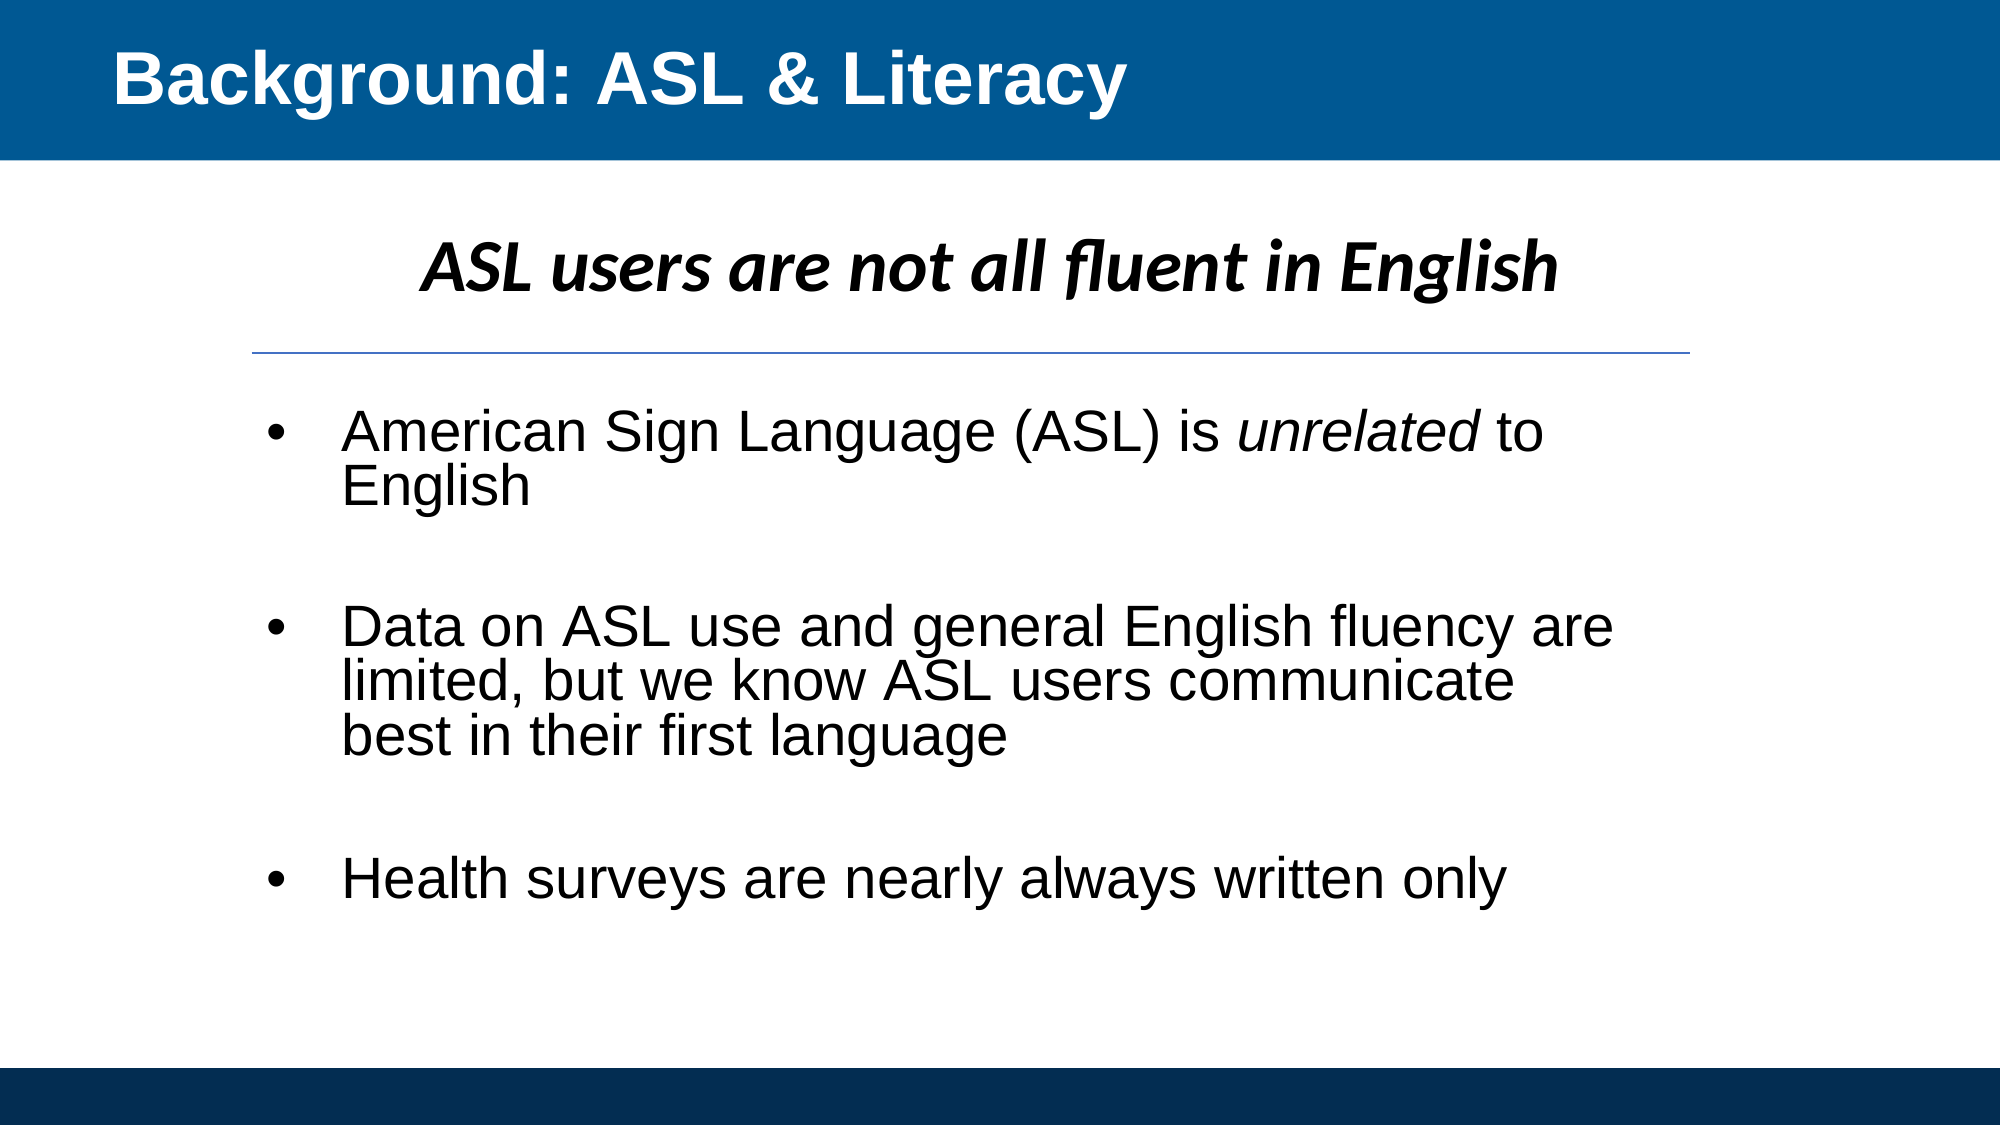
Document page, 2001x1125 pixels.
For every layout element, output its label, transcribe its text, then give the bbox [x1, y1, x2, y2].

list Data on ASL use and general English fluency are limited, but we know ASL users communicate best in their first language [266, 602, 1637, 768]
list Health surveys are nearly always written only [266, 843, 2000, 911]
subtitle ASL users are not all fluent in English [154, 218, 1835, 310]
list American Sign Language (ASL) is unrelated to English [266, 408, 1547, 518]
